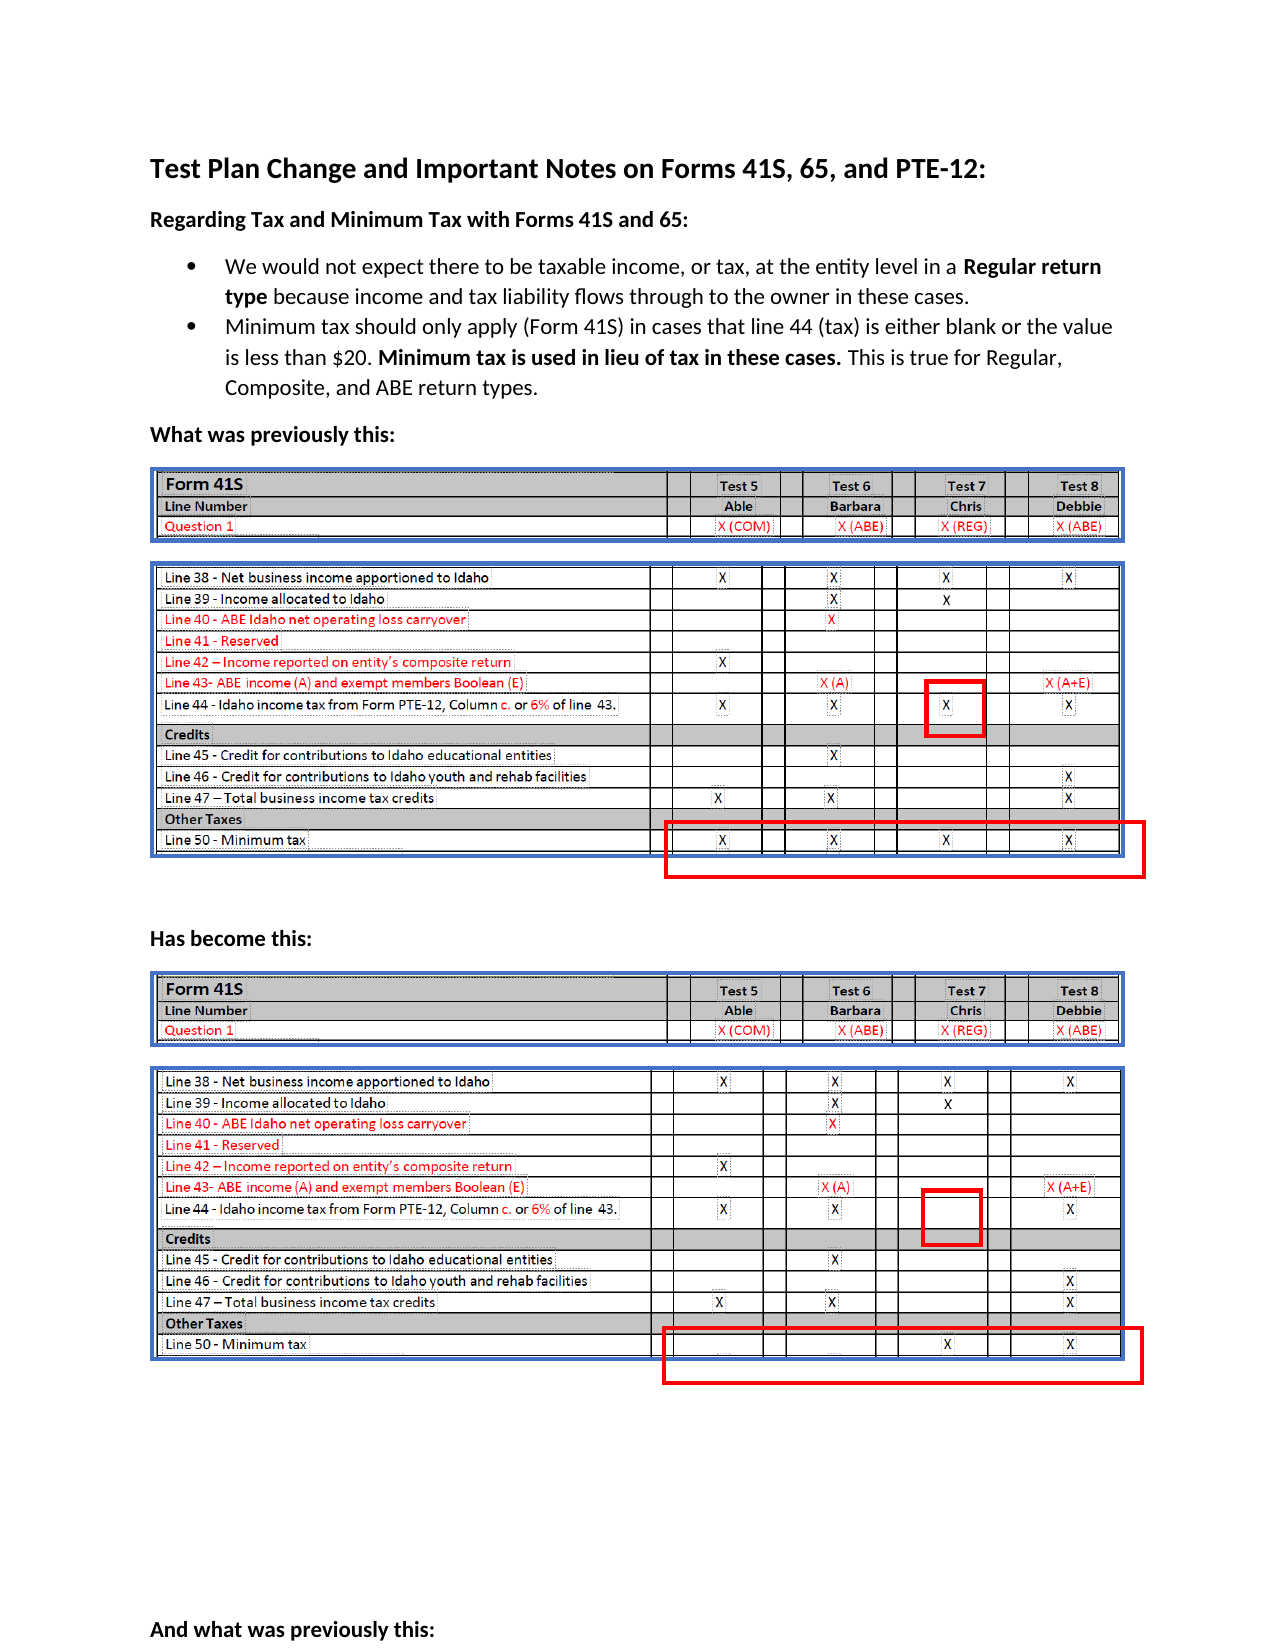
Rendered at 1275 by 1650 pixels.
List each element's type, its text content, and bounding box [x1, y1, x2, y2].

list We would not expect there to be taxable income, or tax, at the entity level in a Regular return type because income and tax liability flows through to the owner in these cases. [187, 252, 1125, 310]
text Test Plan Change and Important Notes on Forms 41S, 65, and PTE-12: [150, 150, 1125, 186]
picture [666, 1330, 1121, 1357]
picture [668, 824, 1121, 854]
list Minimum tax should only apply (Form 41S) in cases that line 44 (tax) is either blank or the value is less than $20. Minimum tax is used in lieu of tax in these cases. This is true for Regular, Composite, and ABE return types. [187, 312, 1125, 401]
text Has become this: [150, 924, 1125, 952]
picture [154, 975, 1121, 1043]
text And what was previously this: [150, 1615, 1125, 1643]
text Regarding Tax and Minimum Tax with Forms 41S and 65: [150, 205, 1125, 233]
picture [154, 471, 1121, 538]
picture [154, 1070, 1121, 1357]
picture [154, 566, 1121, 854]
text What was previously this: [150, 420, 1125, 448]
